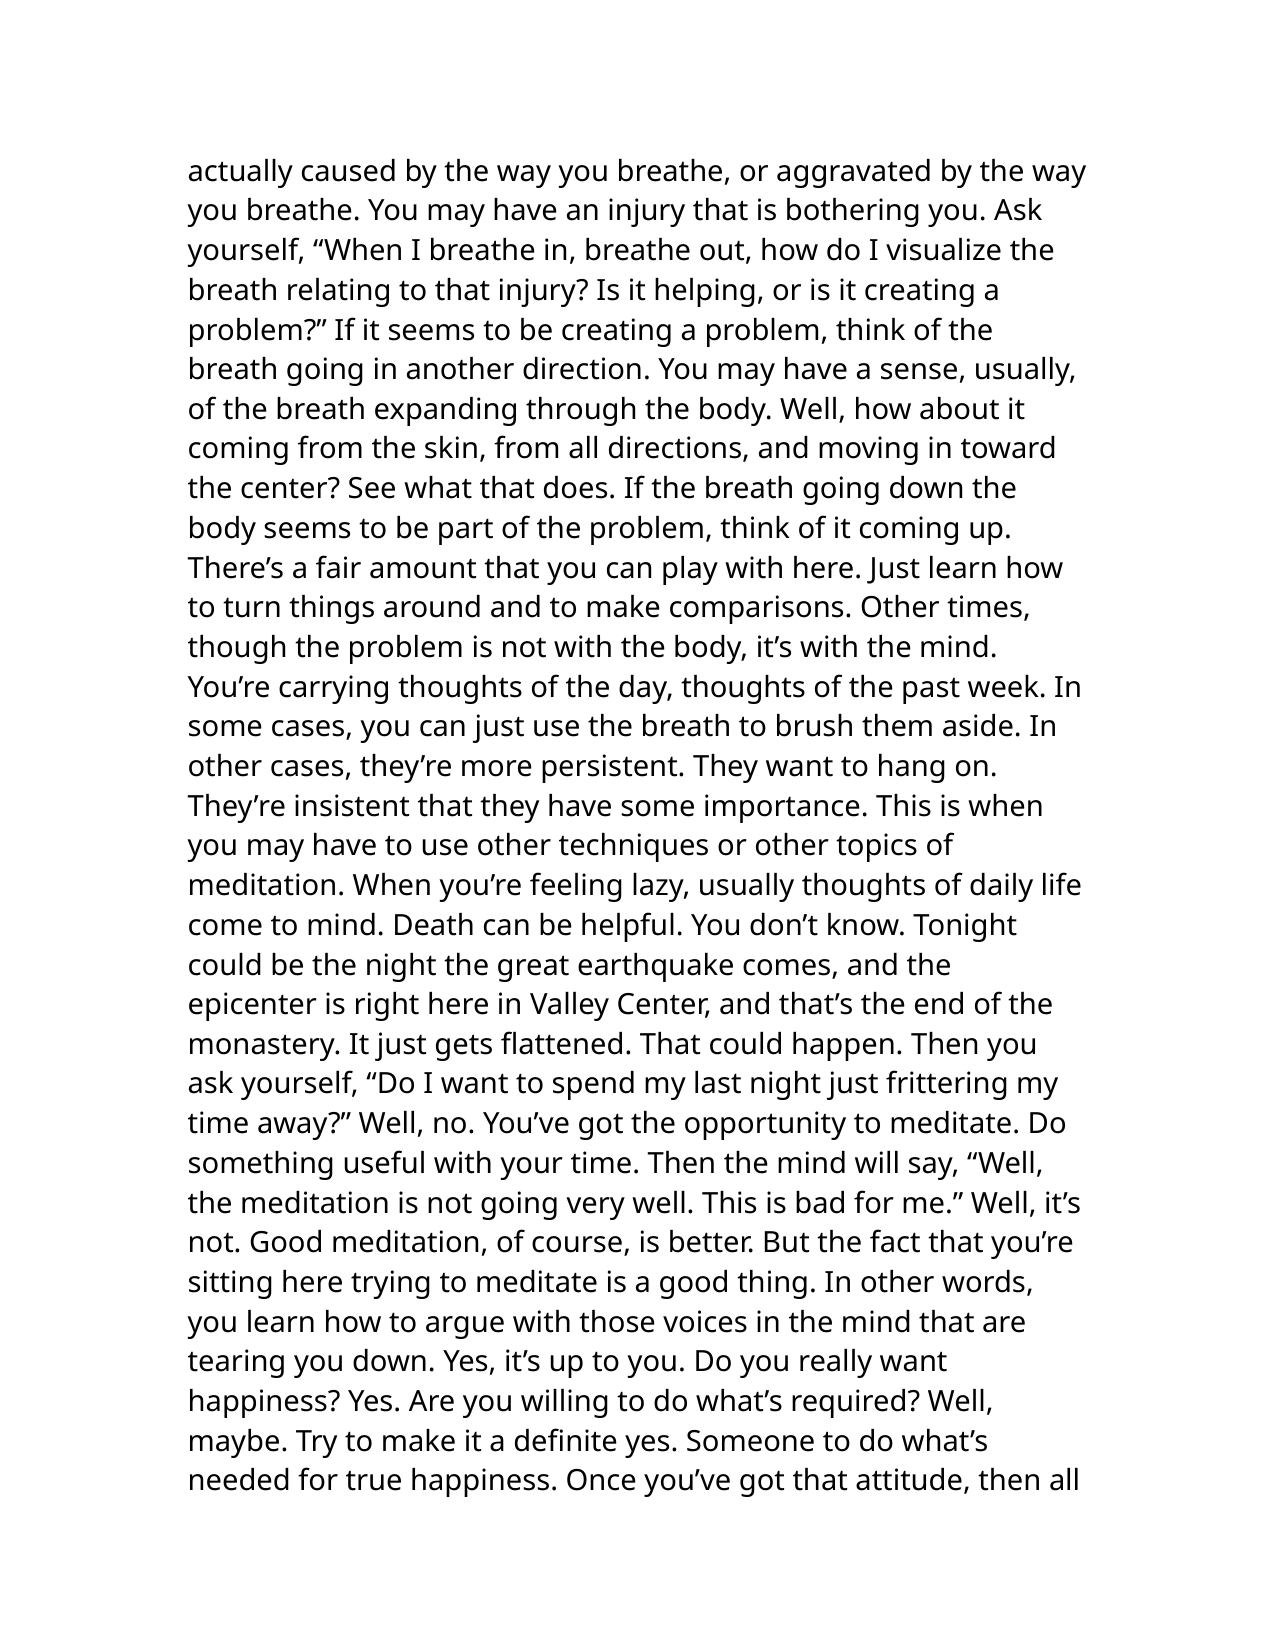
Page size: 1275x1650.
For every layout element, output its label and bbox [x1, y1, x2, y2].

text [187, 150, 1087, 1499]
